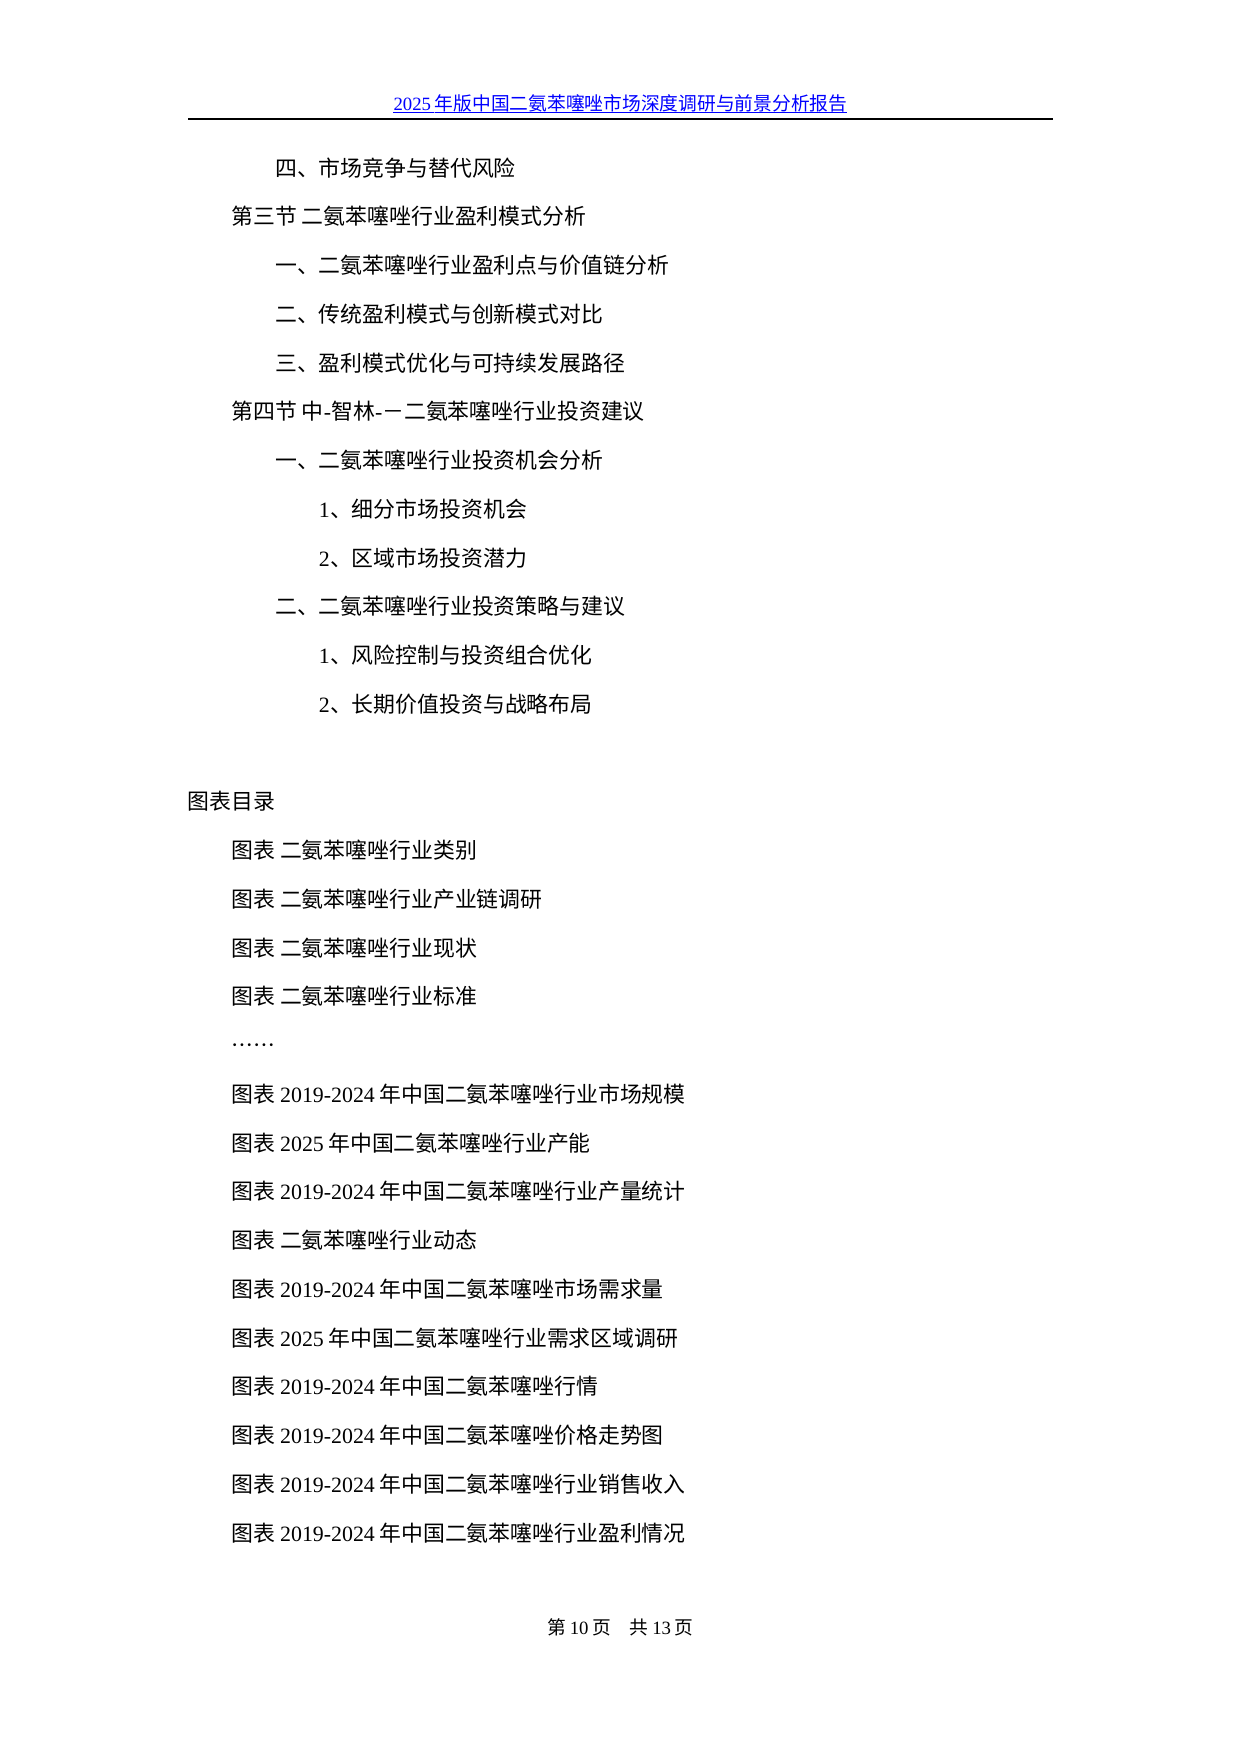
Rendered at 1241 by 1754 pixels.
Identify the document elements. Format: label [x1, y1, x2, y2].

text [187, 150, 1053, 1548]
